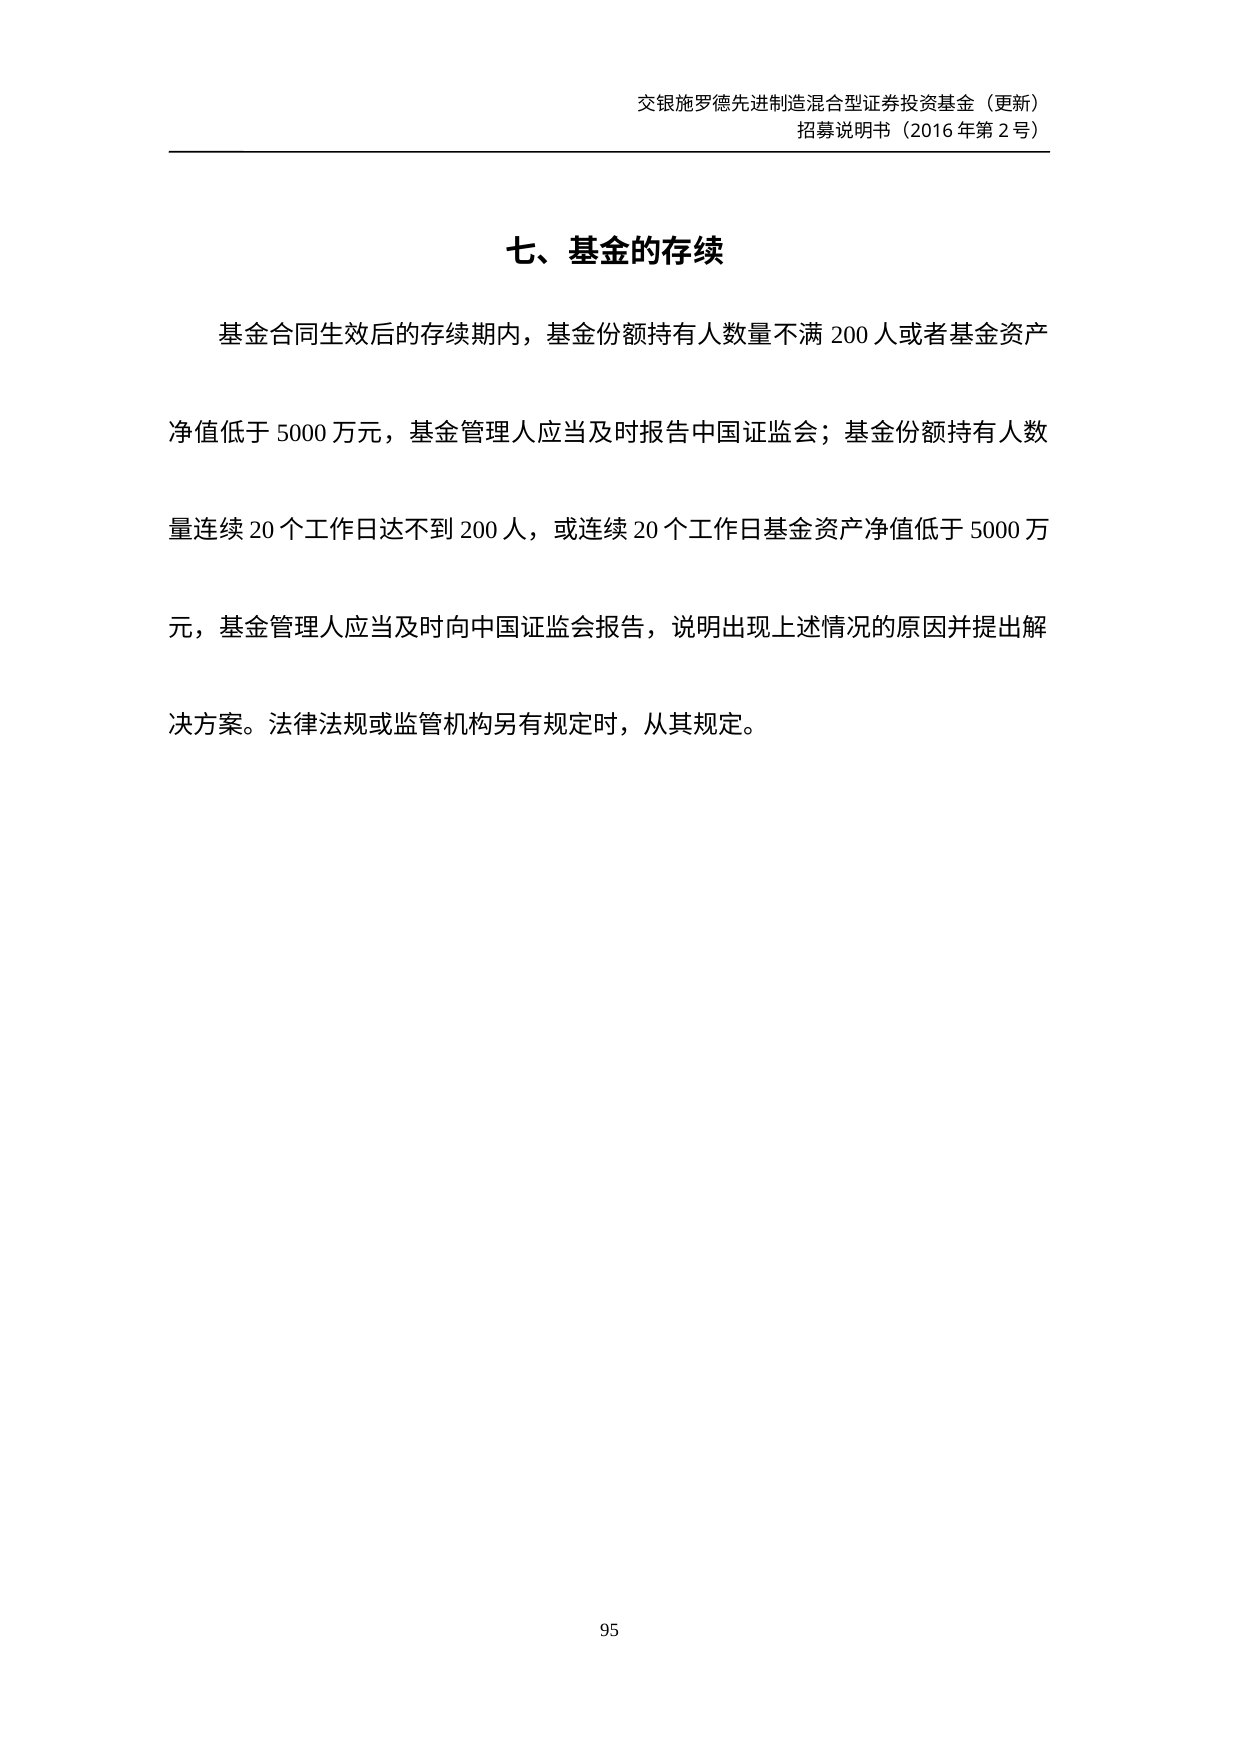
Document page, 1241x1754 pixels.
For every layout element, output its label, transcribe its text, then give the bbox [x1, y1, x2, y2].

title 七、基金的存续 [179, 226, 1050, 272]
text 基金合同生效后的存续期内，基金份额持有人数量不满200人或者基金资产净值低于5000万元，基金管理人应当及时报告中国证监会；基金份额持有人数量连续20个工作日达不到200人，或连续20个工作日基金资产净值低于5000万元，基金管理人应当及时向中国证监会报告，说明出现上述情况的原因并提出解决方案。法律法规或监管机构另有规定时，从其规定。 [169, 301, 1050, 756]
